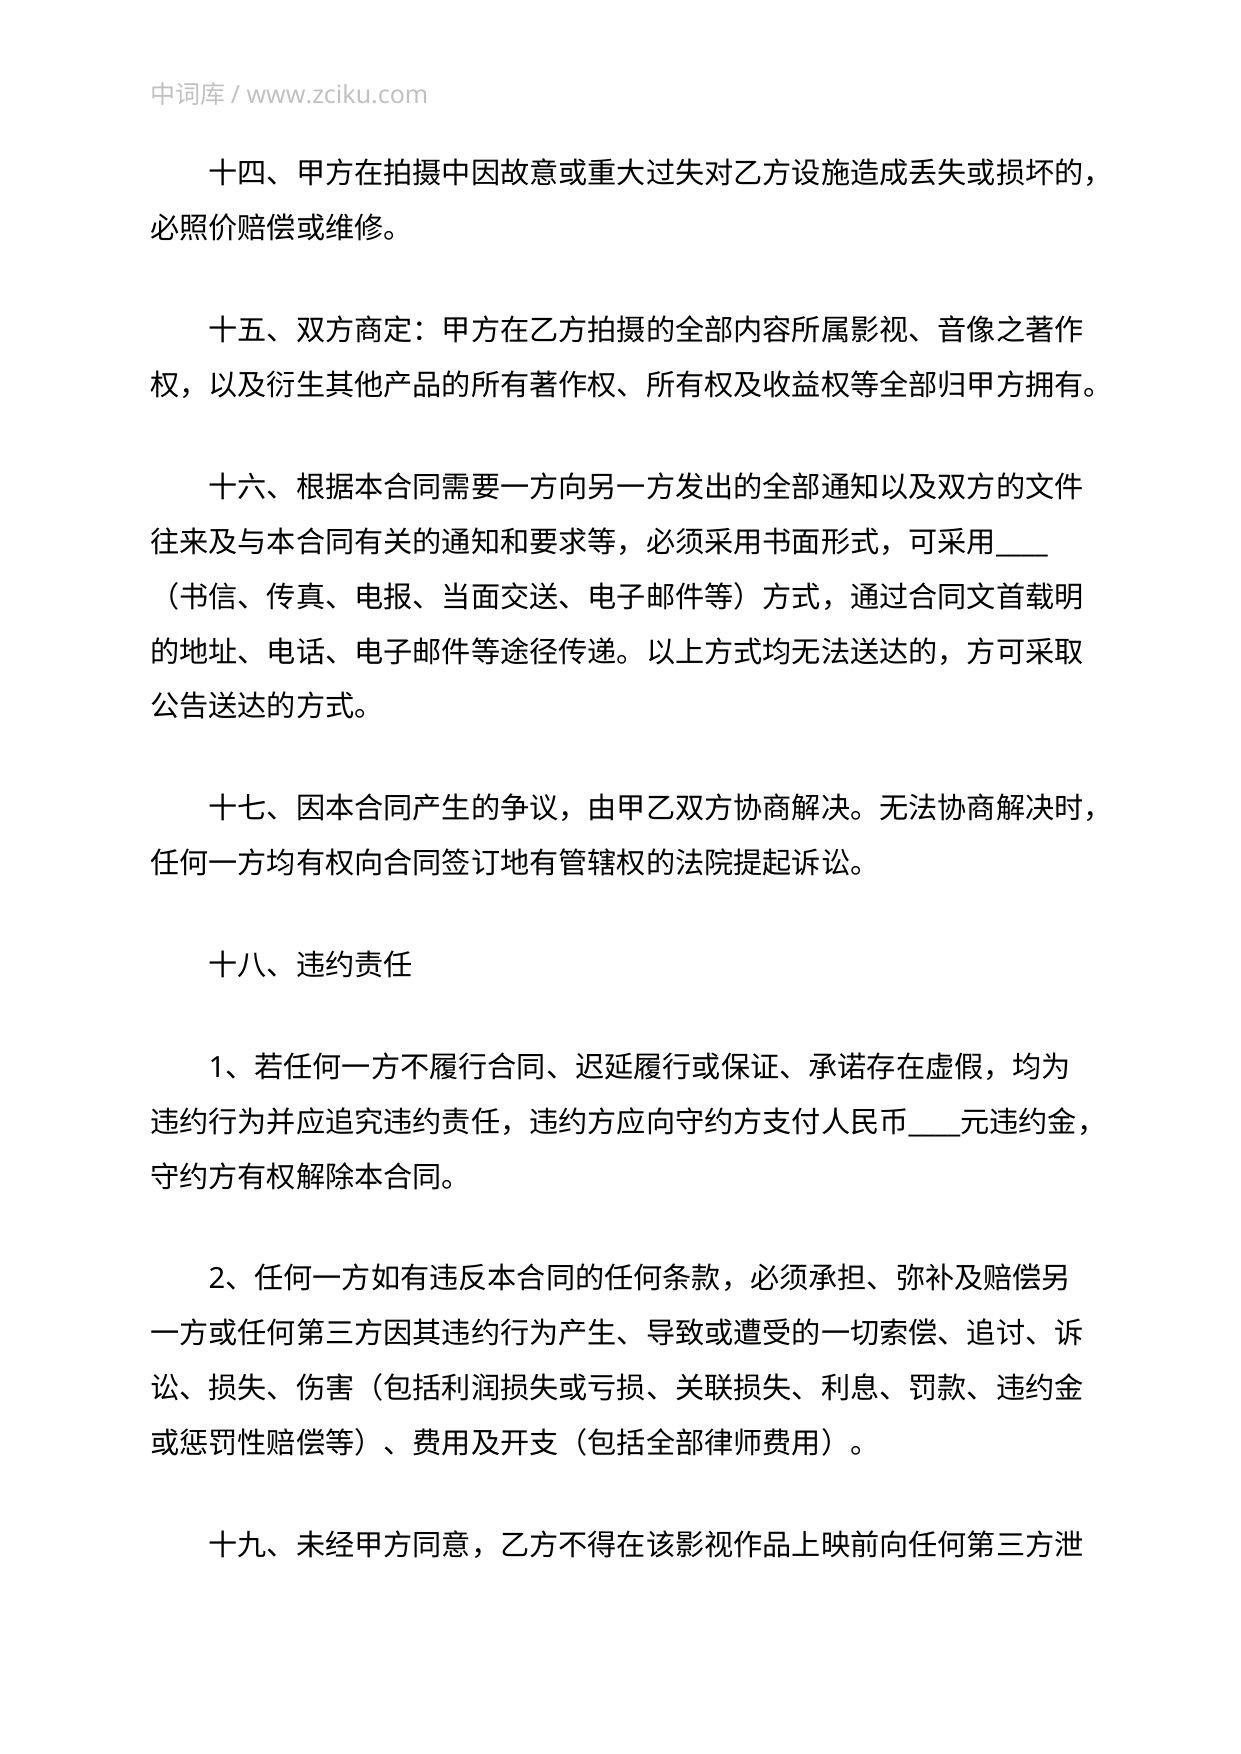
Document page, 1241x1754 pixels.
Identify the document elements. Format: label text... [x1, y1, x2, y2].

text 十五、双方商定：甲方在乙方拍摄的全部内容所属影视、音像之著作权，以及衍生其他产品的所有著作权、所有权及收益权等全部归甲方拥有。 [150, 307, 1090, 404]
text 2、任何一方如有违反本合同的任何条款，必须承担、弥补及赔偿另一方或任何第三方因其违约行为产生、导致或遭受的一切索偿、追讨、诉讼、损失、伤害（包括利润损失或亏损、关联损失、利息、罚款、违约金或惩罚性赔偿等）、费用及开支（包括全部律师费用）。 [150, 1255, 1090, 1462]
text 十六、根据本合同需要一方向另一方发出的全部通知以及双方的文件往来及与本合同有关的通知和要求等，必须采用书面形式，可采用____（书信、传真、电报、当面交送、电子邮件等）方式，通过合同文首载明的地址、电话、电子邮件等途径传递。以上方式均无法送达的，方可采取公告送达的方式。 [150, 463, 1090, 725]
text 1、若任何一方不履行合同、迟延履行或保证、承诺存在虚假，均为违约行为并应追究违约责任，违约方应向守约方支付人民币____元违约金，守约方有权解除本合同。 [150, 1043, 1090, 1196]
text 十四、甲方在拍摄中因故意或重大过失对乙方设施造成丢失或损坏的，必照价赔偿或维修。 [150, 150, 1090, 247]
text 十八、违约责任 [150, 941, 1090, 984]
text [150, 1522, 1090, 1564]
text 十七、因本合同产生的争议，由甲乙双方协商解决。无法协商解决时，任何一方均有权向合同签订地有管辖权的法院提起诉讼。 [150, 785, 1090, 882]
